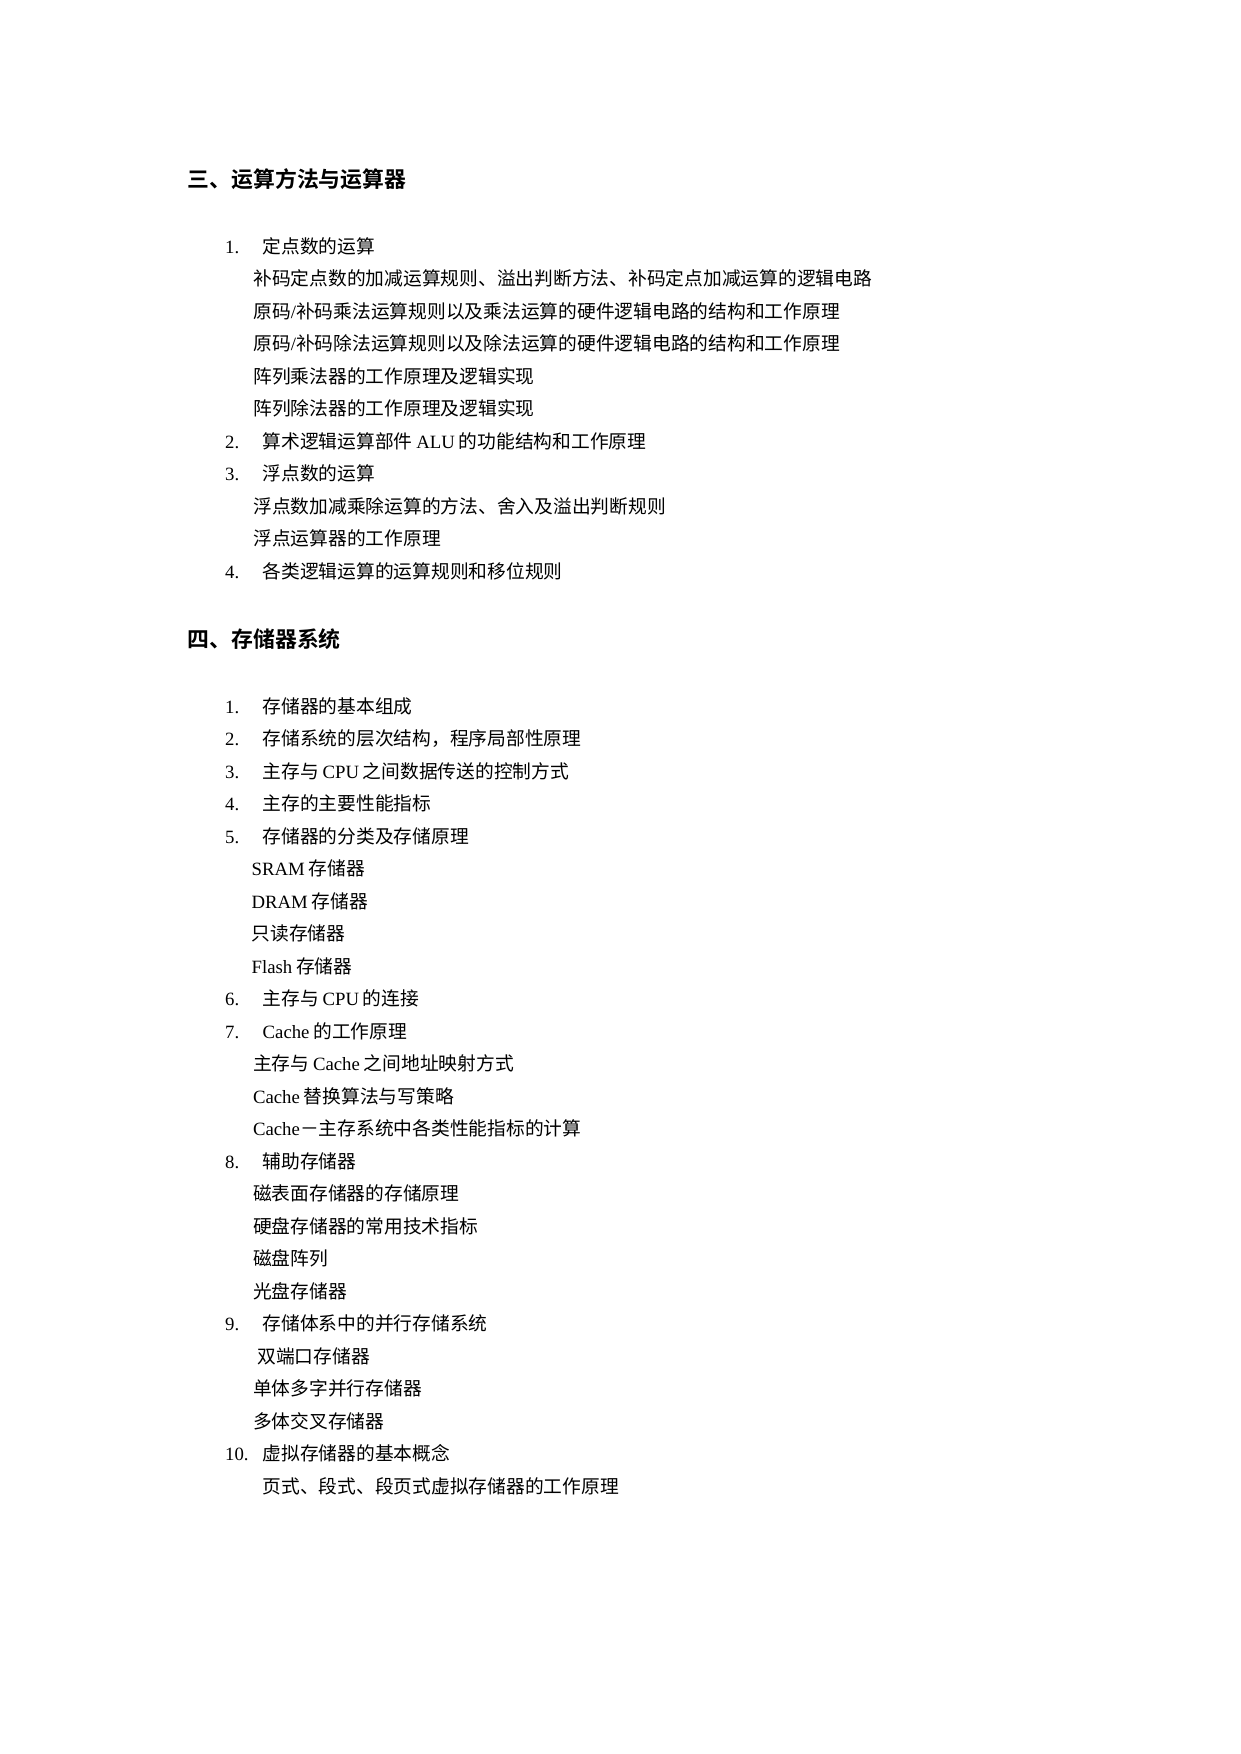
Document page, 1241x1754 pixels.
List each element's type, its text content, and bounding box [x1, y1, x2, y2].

text 页式、段式、段页式虚拟存储器的工作原理 [262, 1469, 1053, 1501]
text 光盘存储器 [219, 1274, 1053, 1306]
list 各类逻辑运算的运算规则和移位规则 [225, 554, 1053, 586]
list 主存与CPU之间数据传送的控制方式 [225, 754, 1053, 786]
text 原码/补码乘法运算规则以及乘法运算的硬件逻辑电路的结构和工作原理 [187, 294, 1053, 326]
subtitle 四、存储器系统 [187, 622, 1053, 654]
subtitle 三、运算方法与运算器 [187, 162, 1053, 194]
text 多体交叉存储器 [219, 1404, 1053, 1436]
text 主存与Cache之间地址映射方式 [219, 1046, 1053, 1079]
text 补码定点数的加减运算规则、溢出判断方法、补码定点加减运算的逻辑电路 [187, 261, 1053, 294]
list 存储体系中的并行存储系统 [225, 1306, 1053, 1339]
text 磁盘阵列 [219, 1241, 1053, 1274]
text 硬盘存储器的常用技术指标 [219, 1209, 1053, 1241]
list 定点数的运算 [225, 229, 1053, 261]
list 浮点数的运算 [225, 456, 1053, 489]
text 浮点数加减乘除运算的方法、舍入及溢出判断规则 [187, 489, 1053, 521]
text 双端口存储器 [219, 1339, 1053, 1371]
list 存储器的基本组成 [225, 689, 1053, 721]
text 单体多字并行存储器 [219, 1371, 1053, 1404]
text 只读存储器 [251, 916, 1053, 949]
text 浮点运算器的工作原理 [187, 521, 1053, 554]
list 存储系统的层次结构，程序局部性原理 [225, 721, 1053, 754]
list 算术逻辑运算部件ALU的功能结构和工作原理 [225, 424, 1053, 456]
text 原码/补码除法运算规则以及除法运算的硬件逻辑电路的结构和工作原理 [187, 326, 1053, 359]
text SRAM存储器 [251, 851, 1053, 884]
text DRAM存储器 [251, 884, 1053, 916]
text Cache替换算法与写策略 [219, 1079, 1053, 1111]
text 阵列除法器的工作原理及逻辑实现 [187, 391, 1053, 424]
text 阵列乘法器的工作原理及逻辑实现 [187, 359, 1053, 391]
text Flash存储器 [251, 949, 1053, 981]
list 主存与CPU的连接 [225, 981, 1053, 1014]
list 主存的主要性能指标 [225, 786, 1053, 819]
list 虚拟存储器的基本概念 [225, 1436, 1053, 1469]
text 磁表面存储器的存储原理 [219, 1176, 1053, 1209]
list Cache的工作原理 [225, 1014, 1053, 1046]
list 存储器的分类及存储原理 [225, 819, 1053, 851]
list 辅助存储器 [225, 1144, 1053, 1176]
text Cache－主存系统中各类性能指标的计算 [219, 1111, 1053, 1144]
